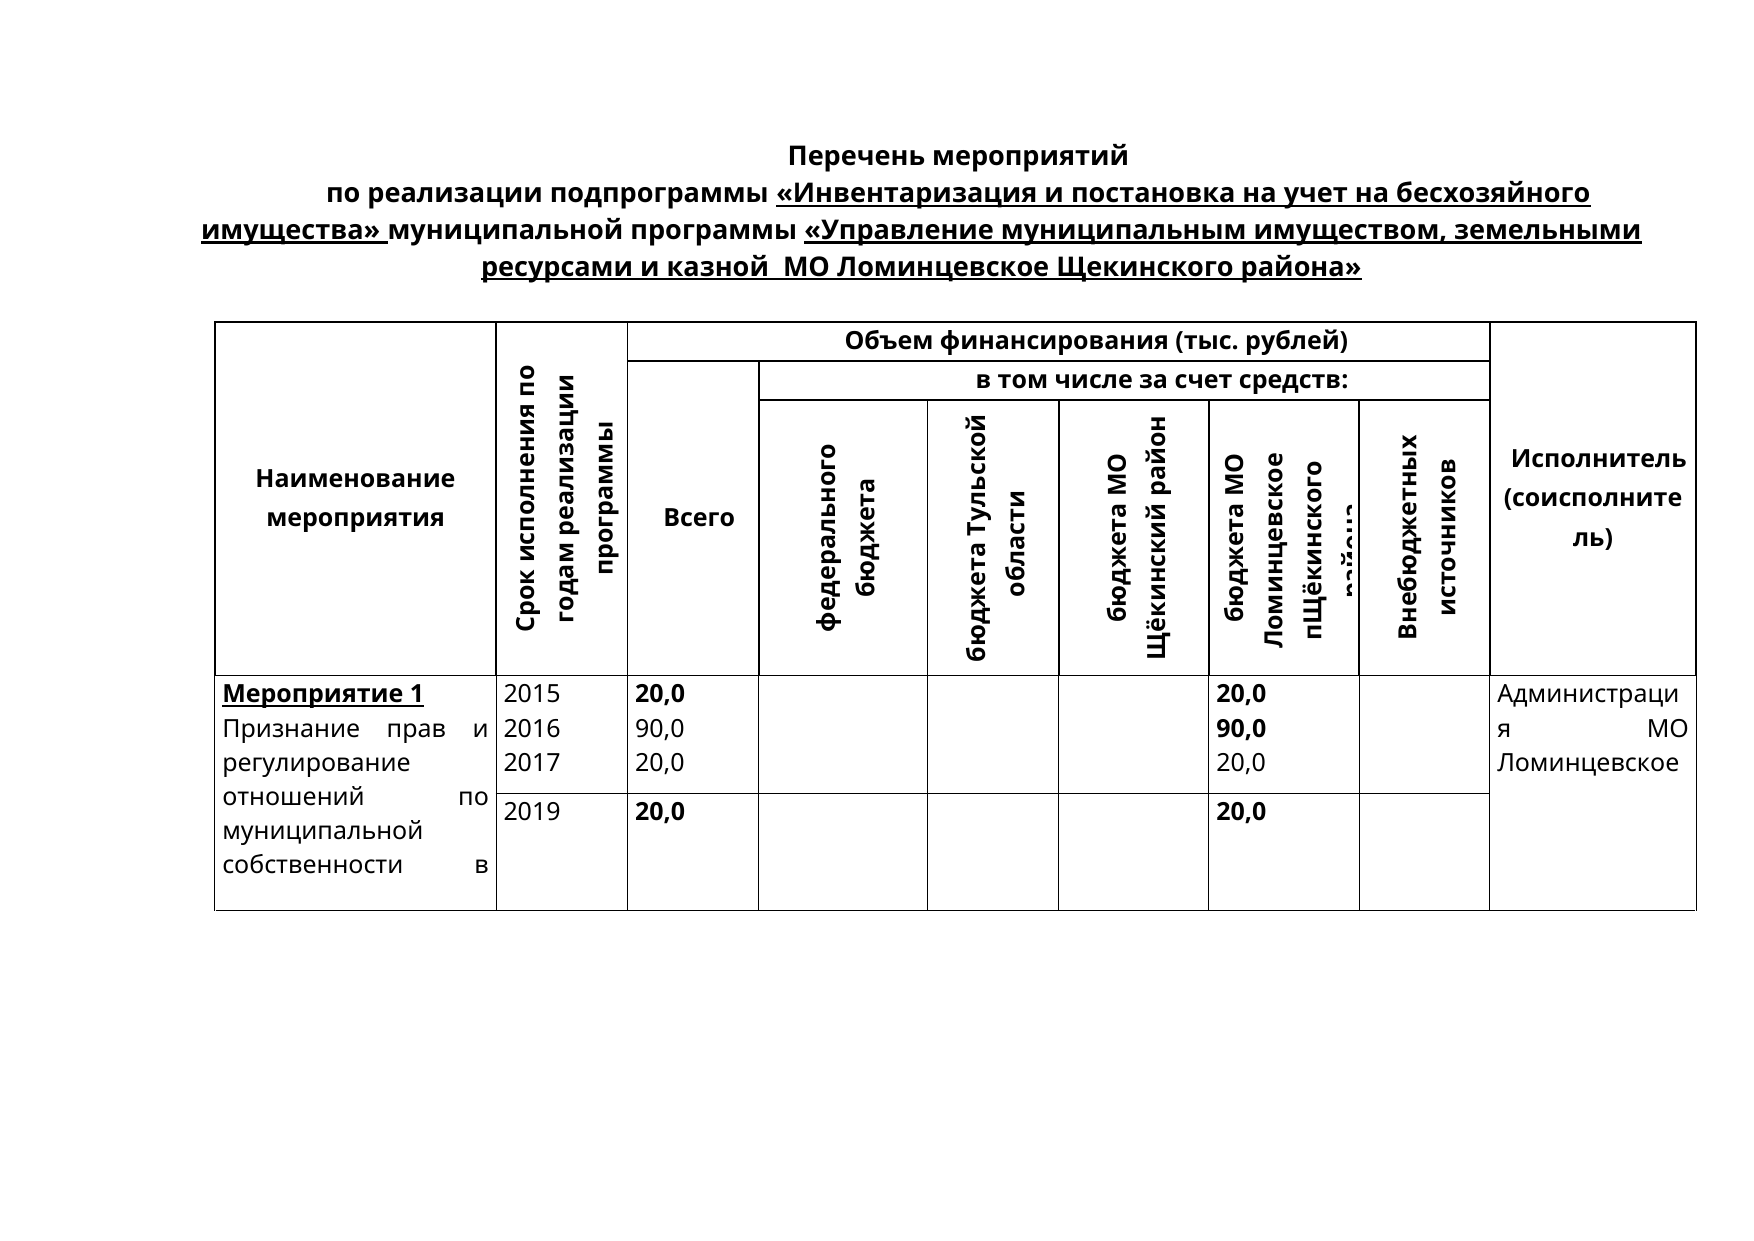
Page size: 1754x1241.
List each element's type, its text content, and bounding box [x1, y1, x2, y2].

table_header Срок исполнения по годам реализации программы [497, 323, 627, 675]
table_cell [759, 794, 927, 910]
table_cell бюджета МО Ломинцевское пЩёкинского района [1210, 401, 1358, 675]
table_cell 2019 [497, 794, 627, 910]
table_cell 20,0 [628, 794, 758, 910]
table_cell [928, 794, 1058, 910]
table_cell в том числе за счет средств: [760, 362, 1489, 399]
table_cell [1360, 794, 1489, 910]
table_cell Всего [628, 362, 758, 675]
table_header Исполнитель (соисполнитель) [1491, 323, 1695, 675]
text Перечень мероприятий [177, 137, 1665, 173]
table_cell бюджета Тульской области [928, 401, 1058, 675]
table_cell Внебюджетных источников [1360, 401, 1489, 675]
table_cell [1059, 794, 1208, 910]
table_cell [1059, 676, 1208, 792]
table_cell 2015 2016 2017 [497, 676, 627, 792]
text по реализации подпрограммы «Инвентаризация и постановка на учет на бесхозяйного имущества» муниципальной программы «Управление муниципальным имуществом, земельными ресурсами и казной МО Ломинцевское Щекинского района» [177, 173, 1665, 284]
table_cell [1360, 676, 1489, 792]
table_cell 20,0 90,0 20,0 [628, 676, 758, 792]
table_cell Администрация МО Ломинцевское [1490, 676, 1696, 910]
table_cell 20,0 [1209, 794, 1359, 910]
table_cell бюджета МО Щёкинский район [1060, 401, 1208, 675]
table_cell федерального бюджета [760, 401, 927, 675]
table_cell [759, 676, 927, 792]
table_header Объем финансирования (тыс. рублей) [628, 323, 1489, 360]
table_cell [928, 676, 1058, 792]
table_cell Мероприятие 1 Признание прав и регулирование отношений по муниципальной собственности в рамках подпрограммы «Инвентаризация и постановка на учет бесхозяйного имущества» Мероприятие 2 Расчет цены размещение нестационарных торговых объектов в МО Ломинцевское Мероприятие 3 Оплата копий технических паспортов для оформления прав на муниципальную собственность. [215, 676, 496, 910]
table_cell 20,0 90,0 20,0 [1209, 676, 1359, 792]
table_header Наименование мероприятия [216, 323, 495, 675]
